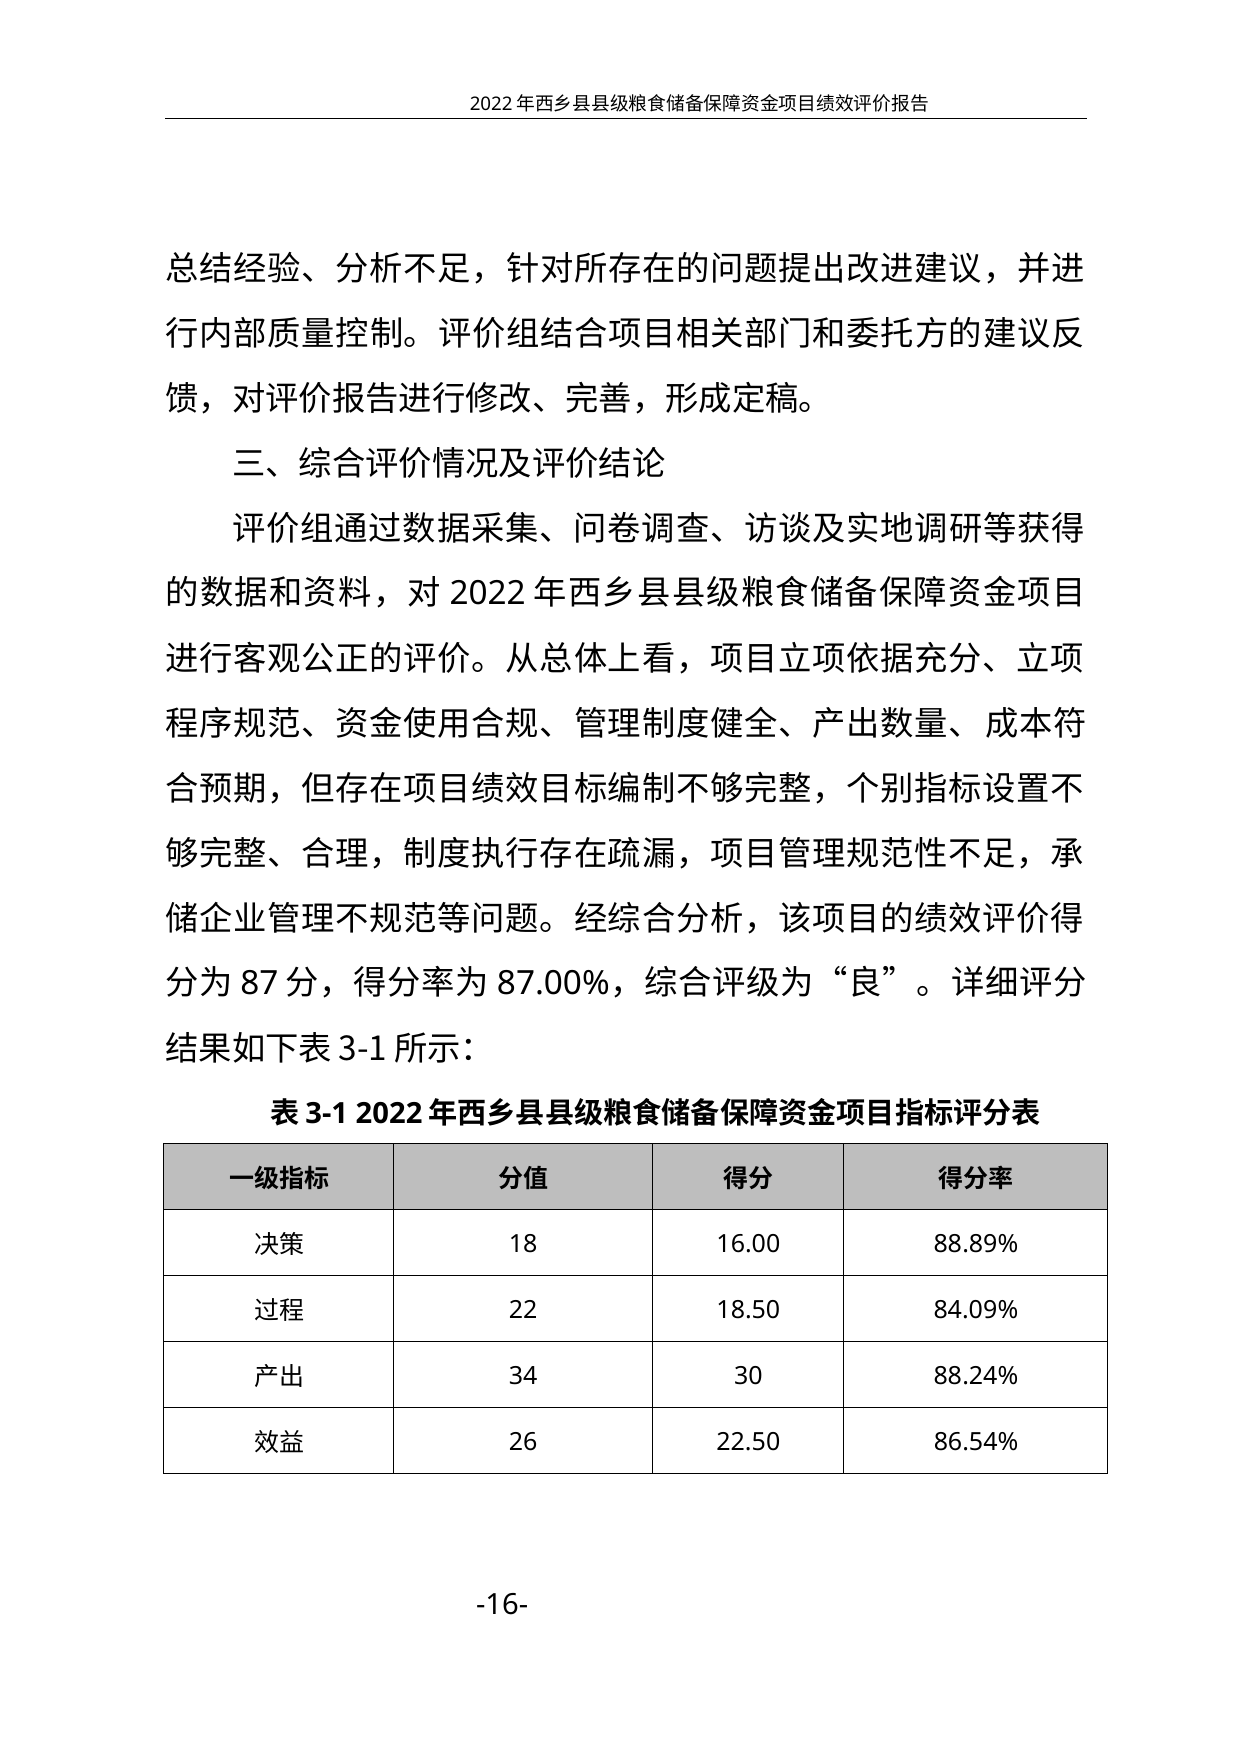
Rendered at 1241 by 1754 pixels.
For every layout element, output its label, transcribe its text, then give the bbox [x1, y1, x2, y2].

table_cell 22.50 [653, 1408, 843, 1473]
text 三、综合评价情况及评价结论 [165, 428, 1087, 493]
table_cell 决策 [164, 1210, 393, 1275]
table_cell 过程 [164, 1276, 393, 1341]
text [165, 233, 1087, 428]
table_cell 30 [653, 1342, 843, 1407]
table_cell 84.09% [844, 1276, 1107, 1341]
table_cell 26 [394, 1408, 652, 1473]
text 表3-1 2022年西乡县县级粮食储备保障资金项目指标评分表 [165, 1078, 1087, 1143]
table_cell 18 [394, 1210, 652, 1275]
table_cell 18.50 [653, 1276, 843, 1341]
table_header 得分率 [844, 1144, 1107, 1209]
table_cell 产出 [164, 1342, 393, 1407]
table_cell 88.89% [844, 1210, 1107, 1275]
table_cell 88.24% [844, 1342, 1107, 1407]
table_header 一级指标 [164, 1144, 393, 1209]
table_cell 22 [394, 1276, 652, 1341]
table_cell 86.54% [844, 1408, 1107, 1473]
table_cell 16.00 [653, 1210, 843, 1275]
table_cell 34 [394, 1342, 652, 1407]
table_header 分值 [394, 1144, 652, 1209]
text 评价组通过数据采集、问卷调查、访谈及实地调研等获得的数据和资料，对2022年西乡县县级粮食储备保障资金项目进行客观公正的评价。从总体上看，项目立项依据充分、立项程序规范、资金使用合规、管理制度健全、产出数量、成本符合预期，但存在项目绩效目标编制不够完整，个别指标设置不够完整、合理，制度执行存在疏漏，项目管理规范性不足，承储企业管理不规范等问题。经综合分析，该项目的绩效评价得分为87分，得分率为87.00%，综合评级为“良”。详细评分结果如下表3-1所示： [165, 493, 1087, 1078]
table_header 得分 [653, 1144, 843, 1209]
table_cell 效益 [164, 1408, 393, 1473]
